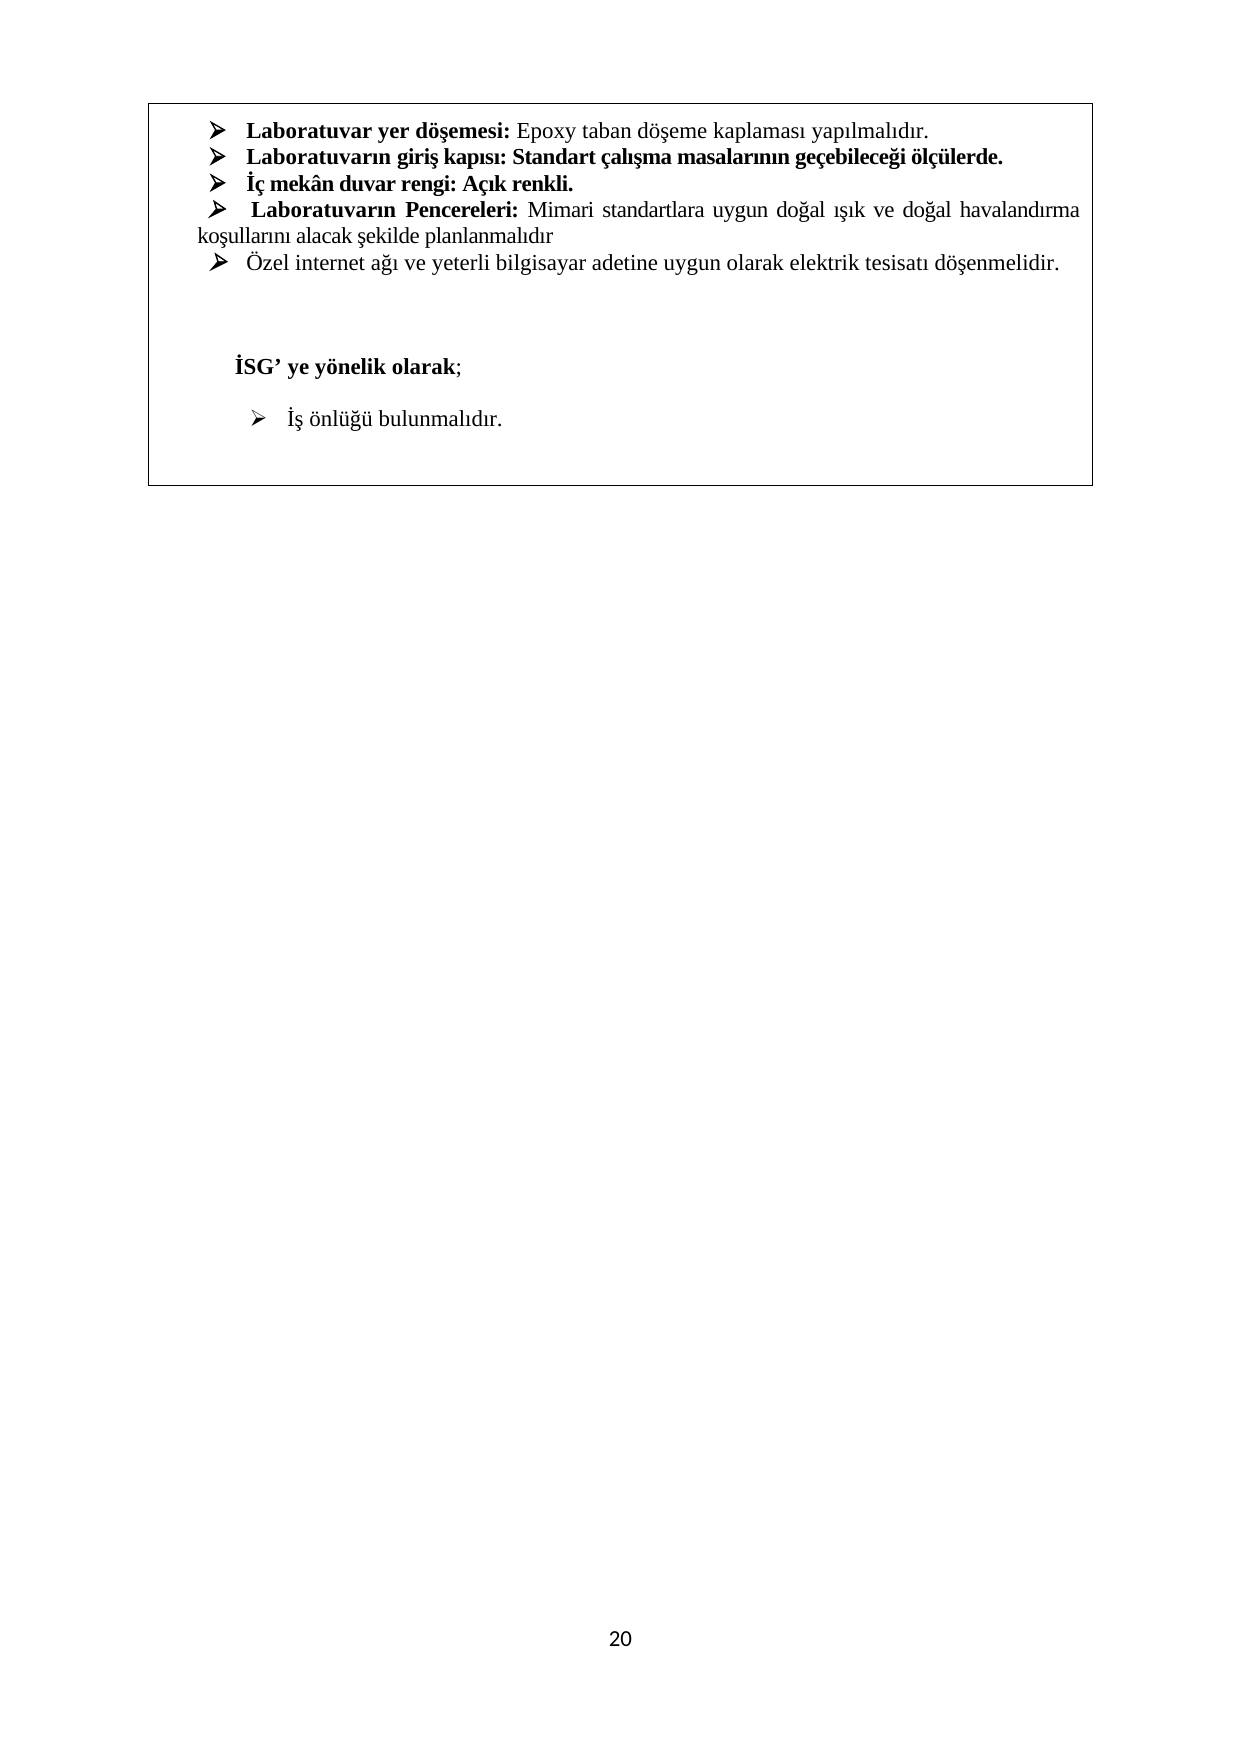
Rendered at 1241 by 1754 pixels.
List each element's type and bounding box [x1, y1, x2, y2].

table_cell [149, 104, 1092, 484]
